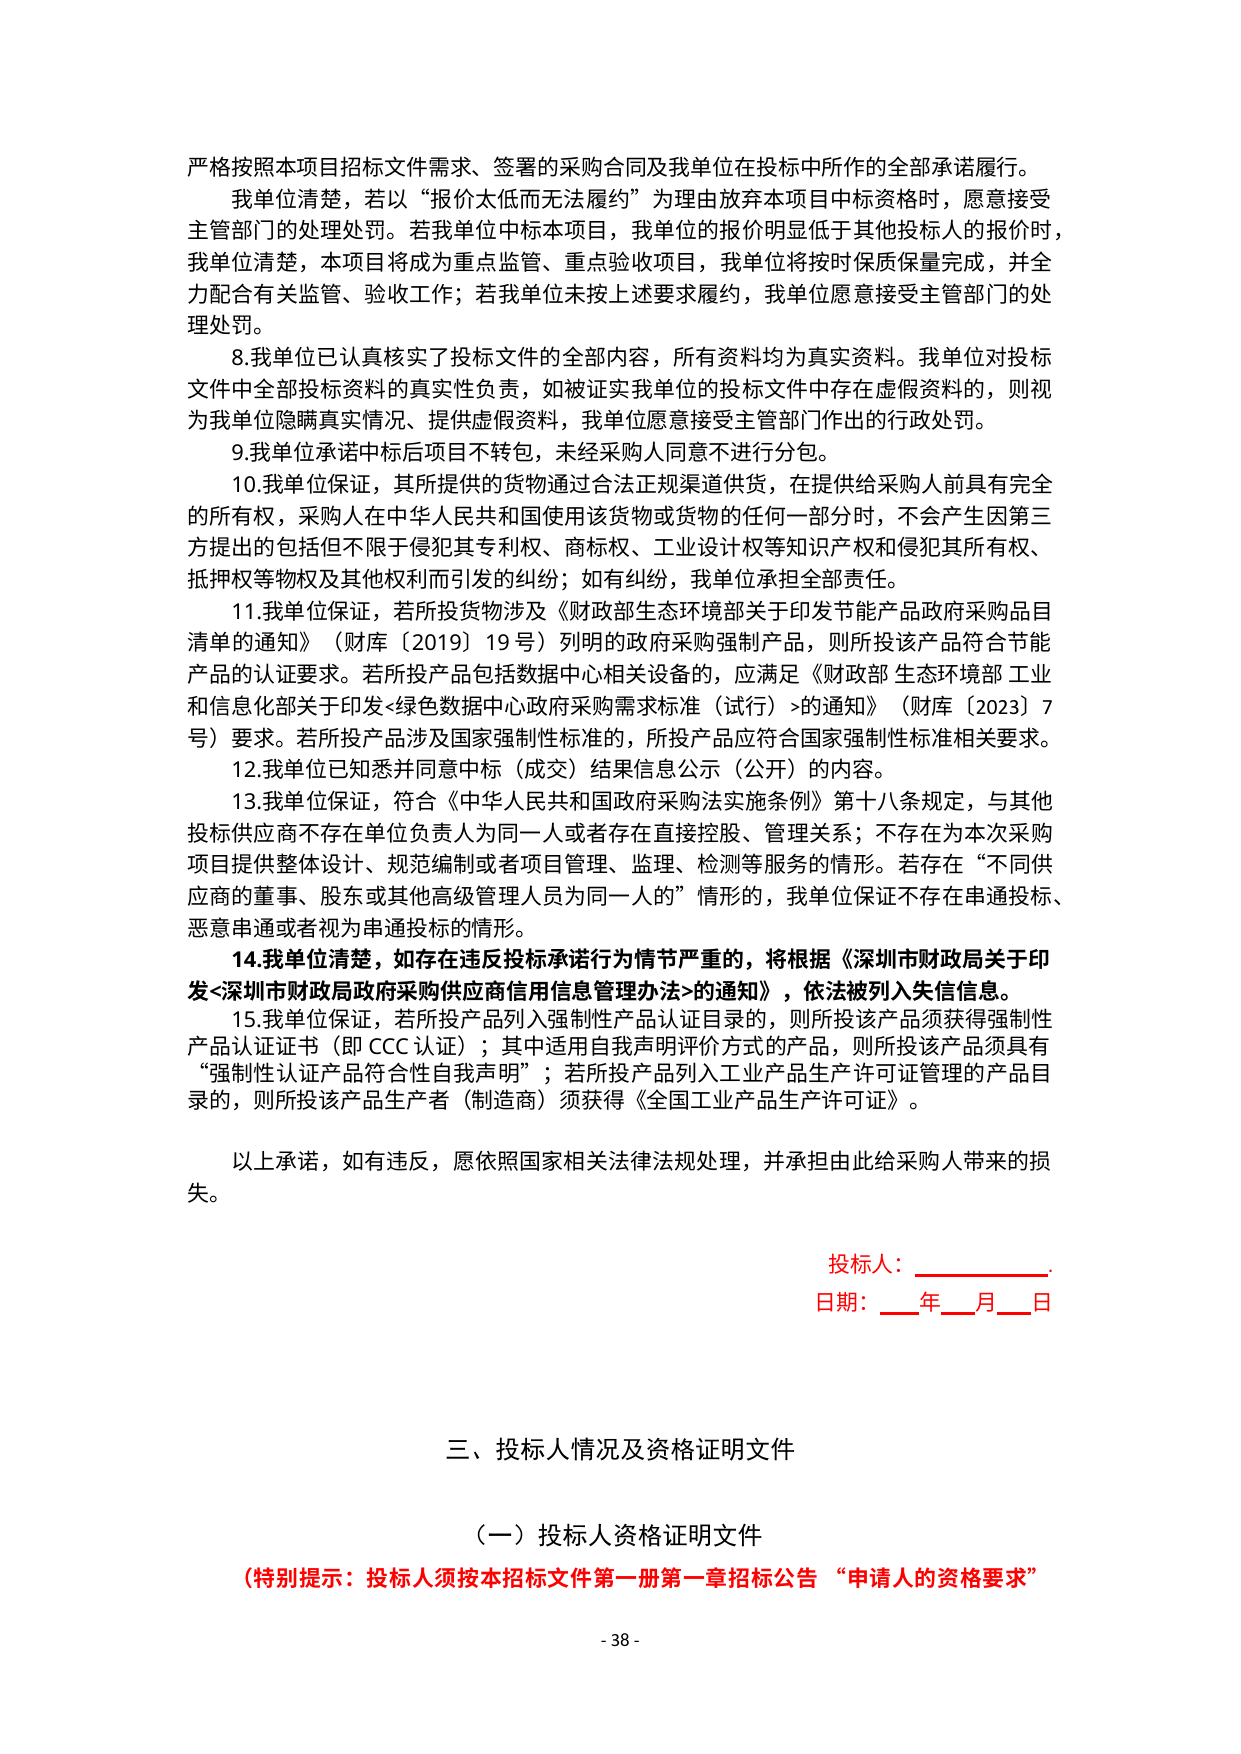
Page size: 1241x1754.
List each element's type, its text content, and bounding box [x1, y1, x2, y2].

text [187, 1561, 1053, 1592]
text 15.我单位保证，若所投产品列入强制性产品认证目录的，则所投该产品须获得强制性产品认证证书（即CCC认证）；其中适用自我声明评价方式的产品，则所投该产品须具有“强制性认证产品符合性自我声明”；若所投产品列入工业产品生产许可证管理的产品目录的，则所投该产品生产者（制造商）须获得《全国工业产品生产许可证》。 [187, 1006, 1053, 1114]
text 投标人： . [187, 1247, 1053, 1278]
text 14.我单位清楚，如存在违反投标承诺行为情节严重的，将根据《深圳市财政局关于印发<深圳市财政局政府采购供应商信用信息管理办法>的通知》，依法被列入失信信息。 [187, 942, 1053, 1006]
text 9.我单位承诺中标后项目不转包，未经采购人同意不进行分包。 [187, 435, 1053, 467]
text 8.我单位已认真核实了投标文件的全部内容，所有资料均为真实资料。我单位对投标文件中全部投标资料的真实性负责，如被证实我单位的投标文件中存在虚假资料的，则视为我单位隐瞒真实情况、提供虚假资料，我单位愿意接受主管部门作出的行政处罚。 [187, 340, 1053, 435]
text 以上承诺，如有违反，愿依照国家相关法律法规处理，并承担由此给采购人带来的损失。 [187, 1144, 1053, 1207]
text 12.我单位已知悉并同意中标（成交）结果信息公示（公开）的内容。 [187, 752, 1053, 784]
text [187, 150, 1053, 182]
text （一）投标人资格证明文件 [187, 1519, 1053, 1548]
text 日期： 年 月 日 [187, 1284, 1053, 1316]
subtitle 三、投标人情况及资格证明文件 [187, 1433, 1053, 1462]
text 13.我单位保证，符合《中华人民共和国政府采购法实施条例》第十八条规定，与其他投标供应商不存在单位负责人为同一人或者存在直接控股、管理关系；不存在为本次采购项目提供整体设计、规范编制或者项目管理、监理、检测等服务的情形。若存在“不同供应商的董事、股东或其他高级管理人员为同一人的”情形的，我单位保证不存在串通投标、恶意串通或者视为串通投标的情形。 [187, 784, 1053, 942]
text 11.我单位保证，若所投货物涉及《财政部生态环境部关于印发节能产品政府采购品目清单的通知》（财库〔2019〕19号）列明的政府采购强制产品，则所投该产品符合节能产品的认证要求。若所投产品包括数据中心相关设备的，应满足《财政部 生态环境部 工业和信息化部关于印发<绿色数据中心政府采购需求标准（试行）>的通知》（财库〔2023〕7号）要求。若所投产品涉及国家强制性标准的，所投产品应符合国家强制性标准相关要求。 [187, 594, 1053, 752]
text 10.我单位保证，其所提供的货物通过合法正规渠道供货，在提供给采购人前具有完全的所有权，采购人在中华人民共和国使用该货物或货物的任何一部分时，不会产生因第三方提出的包括但不限于侵犯其专利权、商标权、工业设计权等知识产权和侵犯其所有权、抵押权等物权及其他权利而引发的纠纷；如有纠纷，我单位承担全部责任。 [187, 467, 1053, 594]
text 我单位清楚，若以“报价太低而无法履约”为理由放弃本项目中标资格时，愿意接受主管部门的处理处罚。若我单位中标本项目，我单位的报价明显低于其他投标人的报价时，我单位清楚，本项目将成为重点监管、重点验收项目，我单位将按时保质保量完成，并全力配合有关监管、验收工作；若我单位未按上述要求履约，我单位愿意接受主管部门的处理处罚。 [187, 182, 1053, 340]
